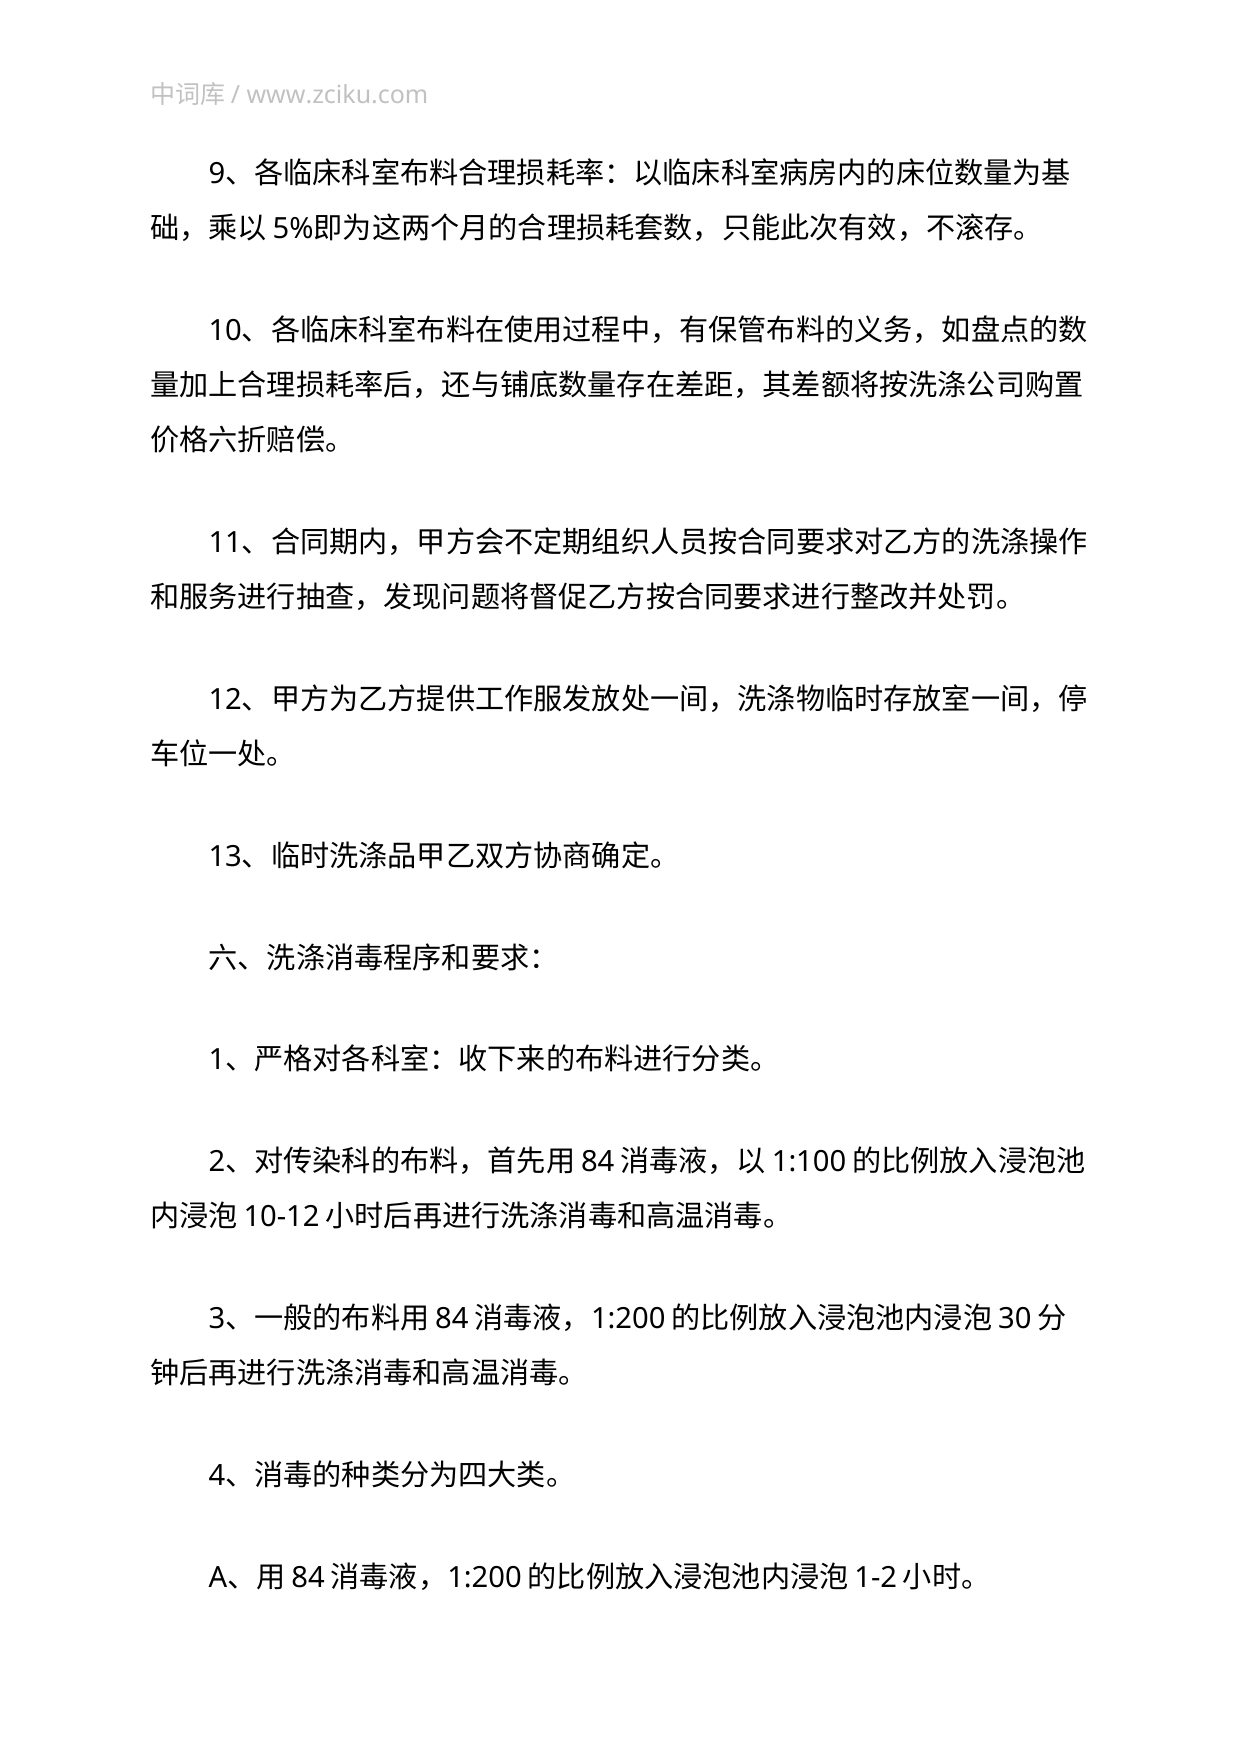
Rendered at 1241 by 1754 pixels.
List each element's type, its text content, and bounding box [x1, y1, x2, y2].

text 4、消毒的种类分为四大类。 [150, 1452, 1090, 1494]
text 六、洗涤消毒程序和要求： [150, 934, 1090, 976]
text 12、甲方为乙方提供工作服发放处一间，洗涤物临时存放室一间，停车位一处。 [150, 675, 1090, 773]
text A、用84消毒液，1:200的比例放入浸泡池内浸泡1-2小时。 [150, 1554, 1090, 1596]
text 13、临时洗涤品甲乙双方协商确定。 [150, 832, 1090, 874]
text 2、对传染科的布料，首先用84消毒液，以1:100的比例放入浸泡池内浸泡10-12小时后再进行洗涤消毒和高温消毒。 [150, 1138, 1090, 1235]
text 9、各临床科室布料合理损耗率：以临床科室病房内的床位数量为基础，乘以5%即为这两个月的合理损耗套数，只能此次有效，不滚存。 [150, 150, 1090, 247]
text 3、一般的布料用84消毒液，1:200的比例放入浸泡池内浸泡30分钟后再进行洗涤消毒和高温消毒。 [150, 1295, 1090, 1392]
text 1、严格对各科室：收下来的布料进行分类。 [150, 1036, 1090, 1078]
text 11、合同期内，甲方会不定期组织人员按合同要求对乙方的洗涤操作和服务进行抽查，发现问题将督促乙方按合同要求进行整改并处罚。 [150, 519, 1090, 616]
text 10、各临床科室布料在使用过程中，有保管布料的义务，如盘点的数量加上合理损耗率后，还与铺底数量存在差距，其差额将按洗涤公司购置价格六折赔偿。 [150, 307, 1090, 459]
